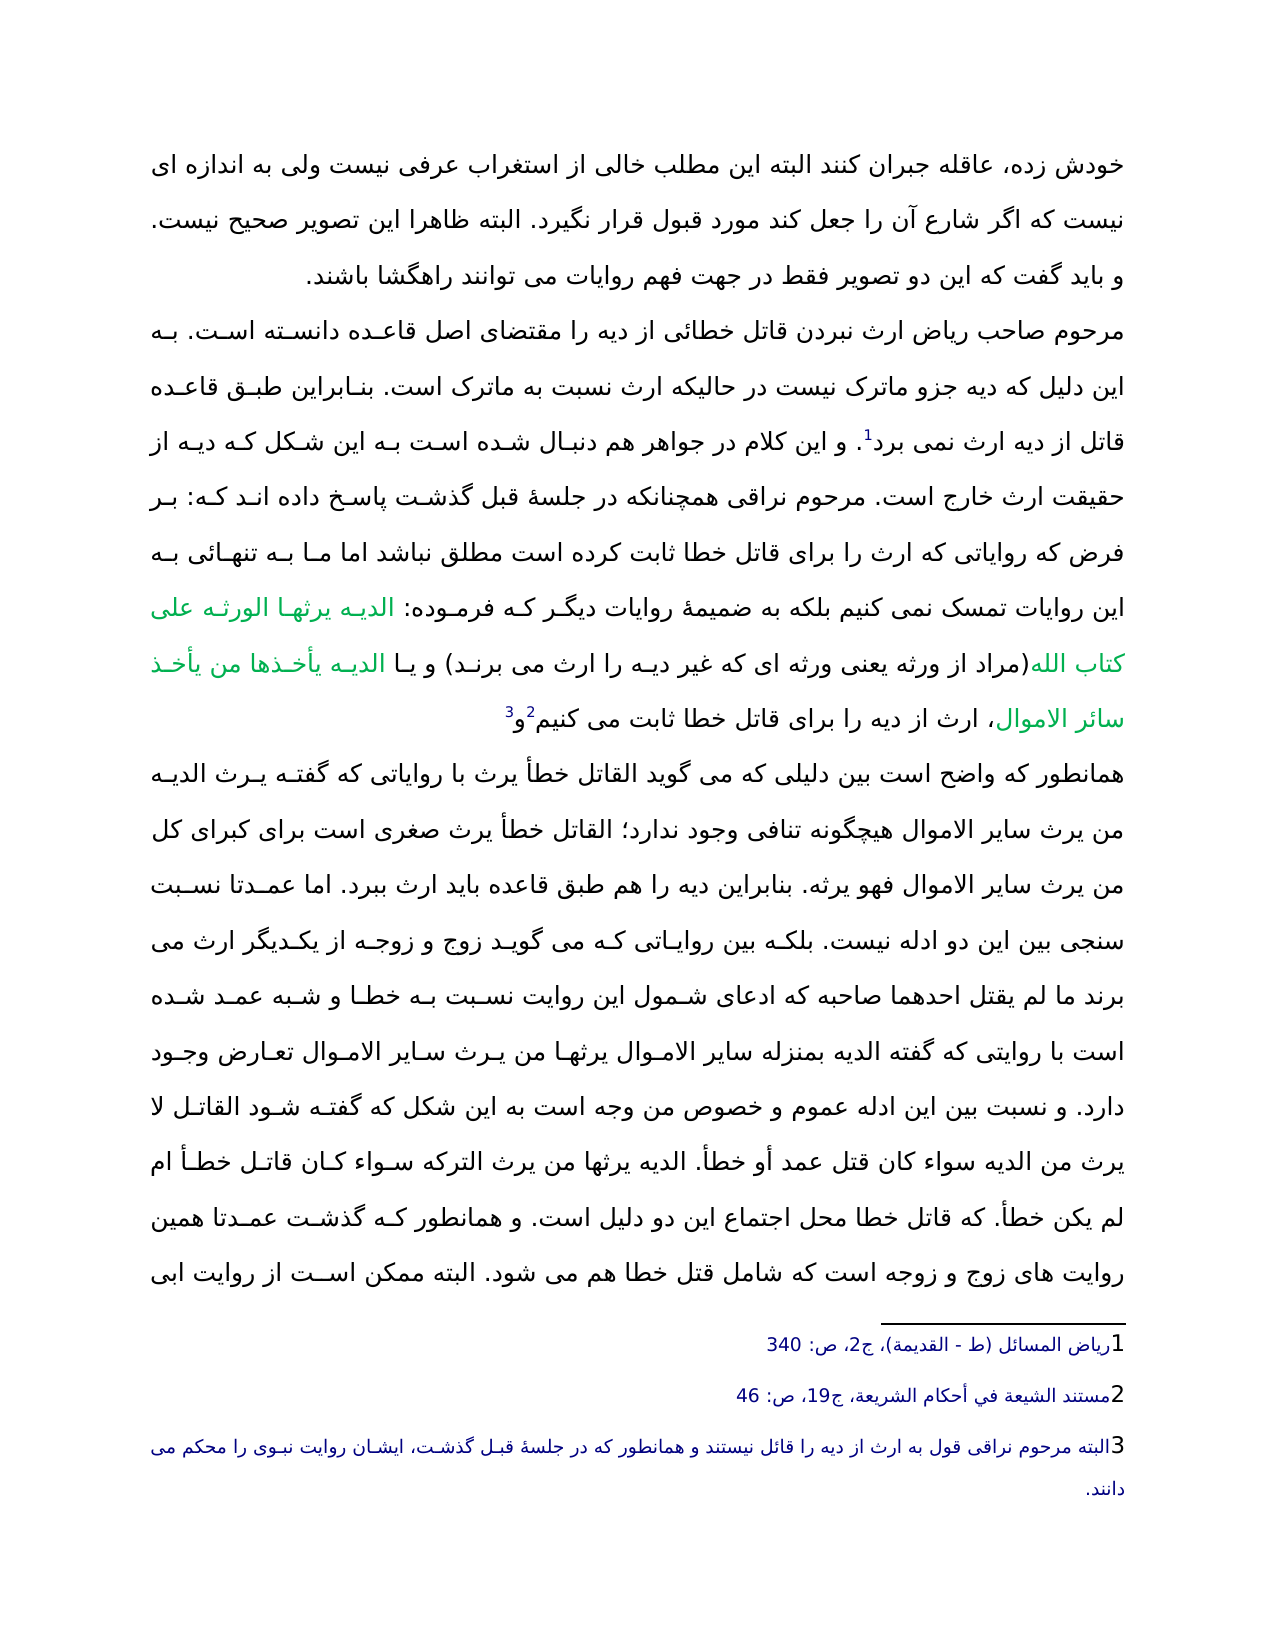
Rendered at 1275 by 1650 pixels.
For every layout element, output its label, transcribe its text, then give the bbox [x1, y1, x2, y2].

text مرحوم صاحب ریاض ارث نبردن قاتل خطائی از دیه را مقتضای اصل قاعده دانسته است. به این دلیل که دیه جزو ماترک نیست در حالیکه ارث نسبت به ماترک است. بنابراین طبق قاعده قاتل از دیه ارث نمی برد. و این کلام در جواهر هم دنبال شده است به این شکل که دیه از حقیقت ارث خارج است. مرحوم نراقی همچنانکه در جلسۀ قبل گذشت پاسخ داده اند که: بر فرض که روایاتی که ارث را برای قاتل خطا ثابت کرده است مطلق نباشد اما ما به تنهائی به این روایات تمسک نمی کنیم بلکه به ضمیمۀ روایات دیگر که فرموده: الدیه یرثها الورثه علی کتاب الله(مراد از ورثه یعنی ورثه ای که غیر دیه را ارث می برند) و یا الدیه یأخذها من یأخذ سائر الاموال، ارث از دیه را برای قاتل خطا ثابت می کنیمو [150, 316, 1125, 733]
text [150, 150, 1125, 290]
